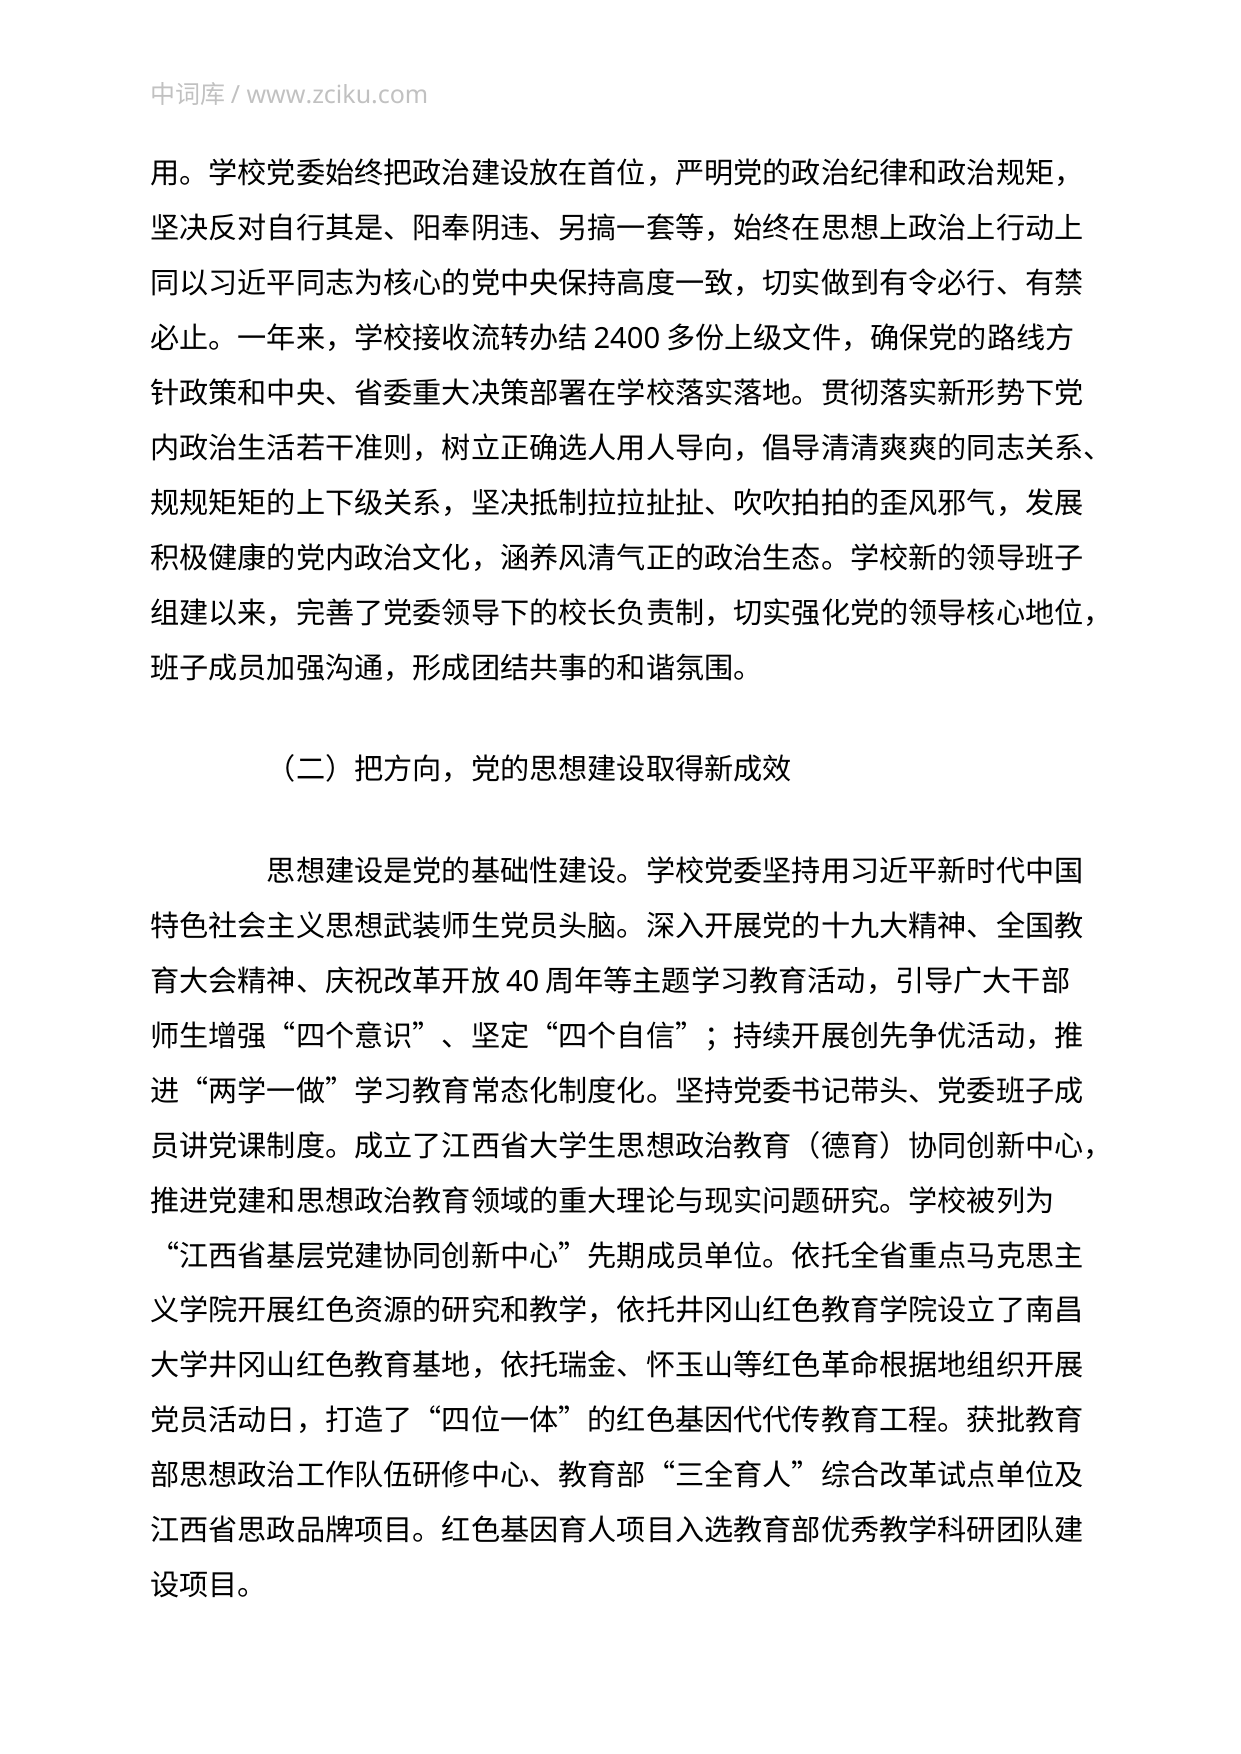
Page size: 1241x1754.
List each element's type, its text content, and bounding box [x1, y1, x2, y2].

text （二）把方向，党的思想建设取得新成效 [150, 746, 1090, 788]
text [150, 150, 1090, 686]
text 思想建设是党的基础性建设。学校党委坚持用习近平新时代中国特色社会主义思想武装师生党员头脑。深入开展党的十九大精神、全国教育大会精神、庆祝改革开放40周年等主题学习教育活动，引导广大干部师生增强“四个意识”、坚定“四个自信”；持续开展创先争优活动，推进“两学一做”学习教育常态化制度化。坚持党委书记带头、党委班子成员讲党课制度。成立了江西省大学生思想政治教育（德育）协同创新中心，推进党建和思想政治教育领域的重大理论与现实问题研究。学校被列为“江西省基层党建协同创新中心”先期成员单位。依托全省重点马克思主义学院开展红色资源的研究和教学，依托井冈山红色教育学院设立了南昌大学井冈山红色教育基地，依托瑞金、怀玉山等红色革命根据地组织开展党员活动日，打造了“四位一体”的红色基因代代传教育工程。获批教育部思想政治工作队伍研修中心、教育部“三全育人”综合改革试点单位及江西省思政品牌项目。红色基因育人项目入选教育部优秀教学科研团队建设项目。 [150, 848, 1090, 1604]
